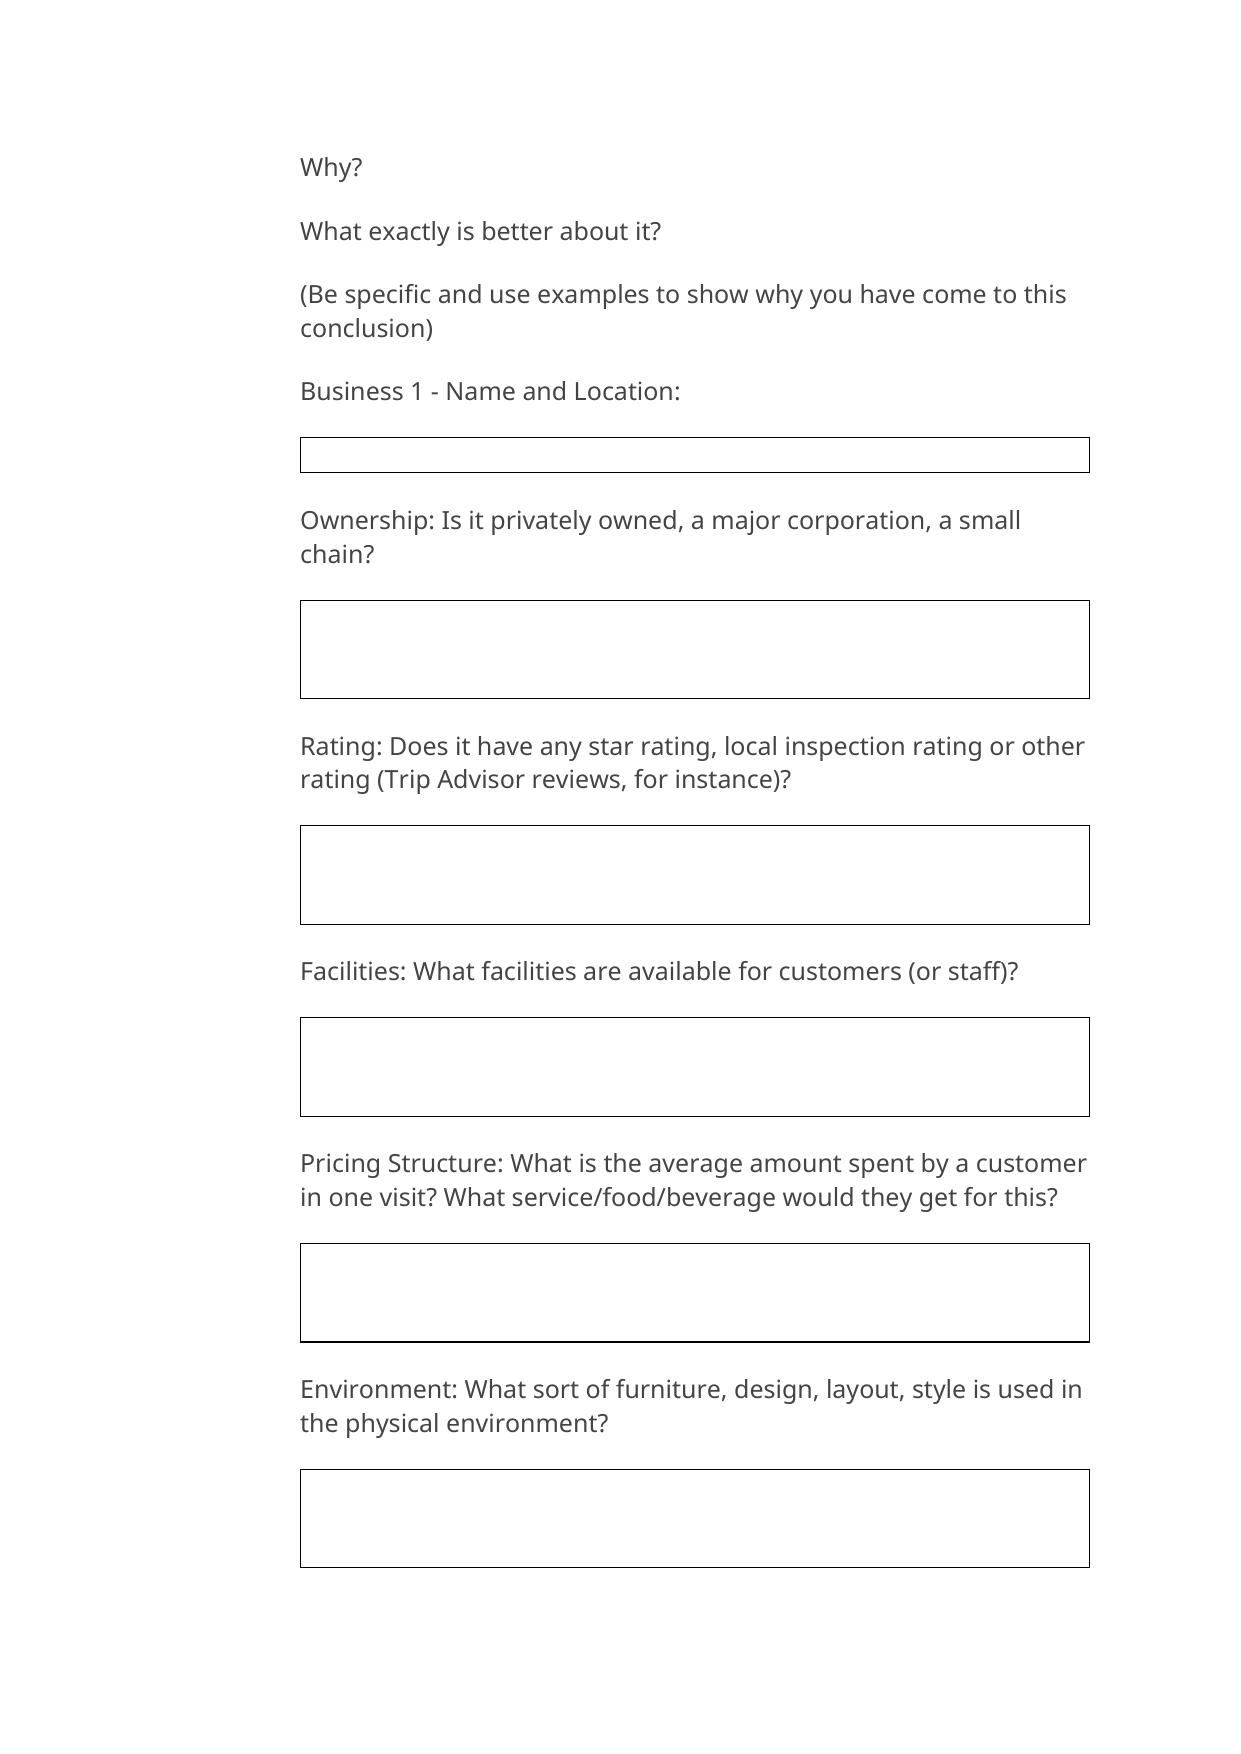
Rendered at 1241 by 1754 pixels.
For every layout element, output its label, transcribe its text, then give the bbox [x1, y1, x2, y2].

text (Be specific and use examples to show why you have come to this conclusion) [300, 276, 1090, 344]
text Rating: Does it have any star rating, local inspection rating or other rating (Trip Advisor reviews, for instance)? [300, 728, 1090, 796]
table_header [301, 1018, 1089, 1116]
text What exactly is better about it? [300, 213, 1090, 247]
text Why? [300, 150, 1090, 184]
table_header [301, 438, 1089, 472]
table_header [301, 826, 1089, 924]
text Ownership: Is it privately owned, a major corporation, a small chain? [300, 502, 1090, 570]
table_header [301, 1244, 1089, 1341]
text Facilities: What facilities are available for customers (or staff)? [300, 954, 1090, 988]
table_header [301, 601, 1089, 698]
text Environment: What sort of furniture, design, layout, style is used in the physical environment? [300, 1372, 1090, 1440]
table_header [301, 1470, 1089, 1567]
text Pricing Structure: What is the average amount spent by a customer in one visit? What service/food/beverage would they get for this? [300, 1146, 1090, 1214]
text Business 1 - Name and Location: [300, 374, 1090, 408]
